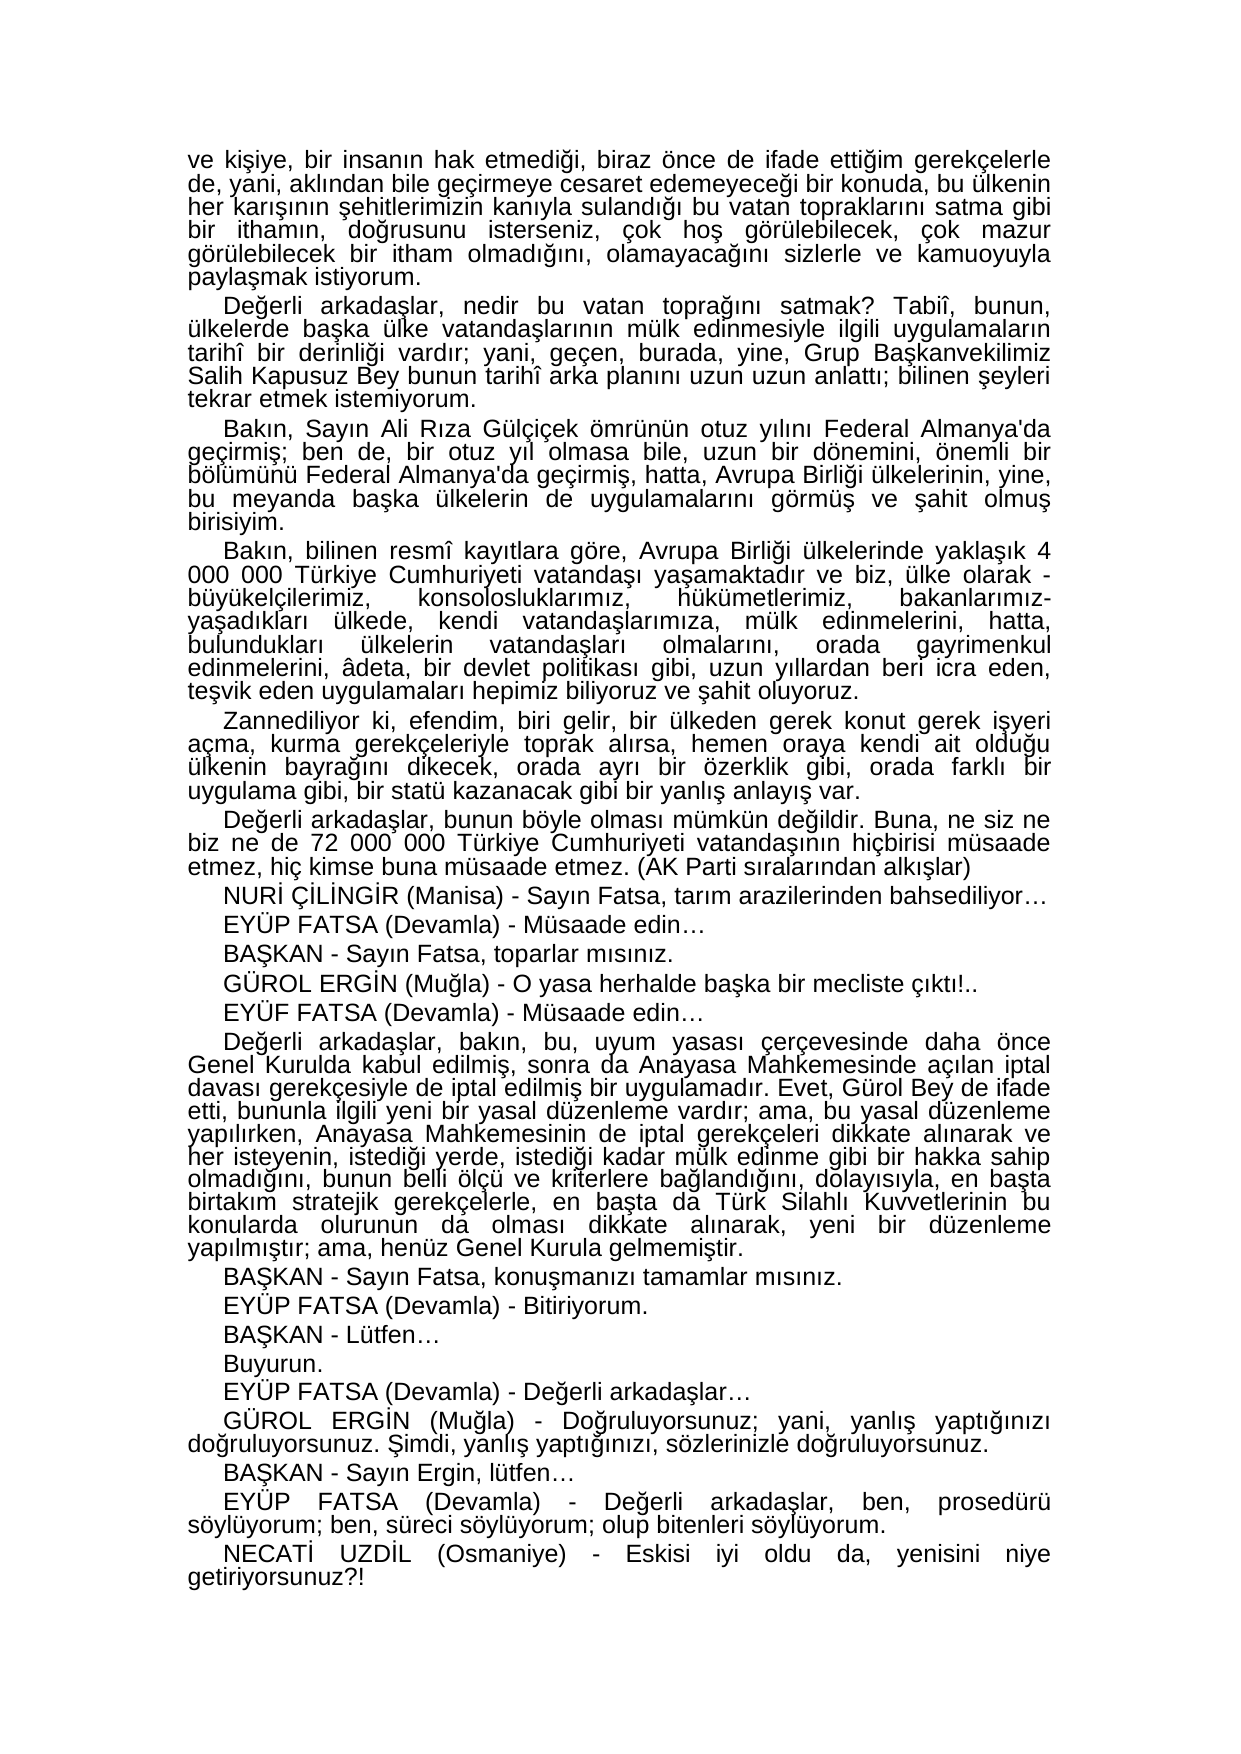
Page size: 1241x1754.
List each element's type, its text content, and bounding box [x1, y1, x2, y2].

text BAŞKAN - Lütfen… [187, 1325, 1053, 1348]
text EYÜP FATSA (Devamla) - Müsaade edin… [388, 915, 497, 938]
text NURİ ÇİLİNGİR (Manisa) - Sayın Fatsa, tarım arazilerinden bahsediliyor… [498, 886, 1053, 909]
text EYÜP FATSA (Devamla) - Müsaade edin… [495, 915, 1053, 938]
text BAŞKAN - Sayın Fatsa, konuşmanızı tamamlar mısınız. [187, 1267, 1053, 1290]
text GÜROL ERGİN (Muğla) - O yasa herhalde başka bir mecliste çıktı!.. [187, 973, 1053, 997]
text EYÜP FATSA (Devamla) - Değerli arkadaşlar, ben, prosedürü söylüyorum; ben, süreci söylüyorum; olup bitenleri söylüyorum. [187, 1492, 1053, 1538]
text EYÜP FATSA (Devamla) - Bitiriyorum. [495, 1296, 1053, 1319]
text Bakın, Sayın Ali Rıza Gülçiçek ömrünün otuz yılını Federal Almanya'da geçirmiş; ben de, bir otuz yıl olmasa bile, uzun bir dönemini, önemli bir bölümünü Federal Almanya'da geçirmiş, hatta, Avrupa Birliği ülkelerinin, yine, bu meyanda başka ülkelerin de uygulamalarını görmüş ve şahit olmuş birisiyim. [187, 418, 1053, 535]
text EYÜF FATSA (Devamla) - Müsaade edin… [494, 1003, 1053, 1026]
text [187, 150, 1053, 290]
text BAŞKAN - Sayın Fatsa, toparlar mısınız. [187, 944, 1053, 967]
text NURİ ÇİLİNGİR (Manisa) - Sayın Fatsa, tarım arazilerinden bahsediliyor… [187, 886, 412, 909]
text EYÜP FATSA (Devamla) - Bitiriyorum. [388, 1296, 497, 1319]
text EYÜP FATSA (Devamla) - Değerli arkadaşlar… [187, 1382, 390, 1405]
text GÜROL ERGİN (Muğla) - Doğruluyorsunuz; yani, yanlış yaptığınızı doğruluyorsunuz. Şimdi, yanlış yaptığınızı, sözlerinizle doğruluyorsunuz. [187, 1411, 1053, 1457]
text EYÜP FATSA (Devamla) - Bitiriyorum. [187, 1296, 390, 1319]
text Değerli arkadaşlar, bunun böyle olması mümkün değildir. Buna, ne siz ne biz ne de 72 000 000 Türkiye Cumhuriyeti vatandaşının hiçbirisi müsaade etmez, hiç kimse buna müsaade etmez. (AK Parti sıralarından alkışlar) [187, 810, 1053, 880]
text EYÜF FATSA (Devamla) - Müsaade edin… [387, 1003, 496, 1026]
text Değerli arkadaşlar, bakın, bu, uyum yasası çerçevesinde daha önce Genel Kurulda kabul edilmiş, sonra da Anayasa Mahkemesinde açılan iptal davası gerekçesiyle de iptal edilmiş bir uygulamadır. Evet, Gürol Bey de ifade etti, bununla ilgili yeni bir yasal düzenleme vardır; ama, bu yasal düzenleme yapılırken, Anayasa Mahkemesinin de iptal gerekçeleri dikkate alınarak ve her isteyenin, istediği yerde, istediği kadar mülk edinme gibi bir hakka sahip olmadığını, bunun belli ölçü ve kriterlere bağlandığını, dolayısıyla, en başta birtakım stratejik gerekçelerle, en başta da Türk Silahlı Kuvvetlerinin bu konularda olurunun da olması dikkate alınarak, yeni bir düzenleme yapılmıştır; ama, henüz Genel Kurula gelmemiştir. [187, 1032, 1053, 1261]
text EYÜP FATSA (Devamla) - Değerli arkadaşlar… [495, 1382, 1053, 1405]
text EYÜF FATSA (Devamla) - Müsaade edin… [187, 1003, 389, 1026]
text NECATİ UZDİL (Osmaniye) - Eskisi iyi oldu da, yenisini niye getiriyorsunuz?! [187, 1544, 1053, 1589]
text Bakın, bilinen resmî kayıtlara göre, Avrupa Birliği ülkelerinde yaklaşık 4 000 000 Türkiye Cumhuriyeti vatandaşı yaşamaktadır ve biz, ülke olarak -büyükelçilerimiz, konsolosluklarımız, hükümetlerimiz, bakanlarımız- yaşadıkları ülkede, kendi vatandaşlarımıza, mülk edinmelerini, hatta, bulundukları ülkelerin vatandaşları olmalarını, orada gayrimenkul edinmelerini, âdeta, bir devlet politikası gibi, uzun yıllardan beri icra eden, teşvik eden uygulamaları hepimiz biliyoruz ve şahit oluyoruz. [187, 541, 1053, 704]
text Buyurun. [187, 1354, 1053, 1377]
text EYÜP FATSA (Devamla) - Müsaade edin… [187, 915, 390, 938]
text Zannediliyor ki, efendim, biri gelir, bir ülkeden gerek konut gerek işyeri açma, kurma gerekçeleriyle toprak alırsa, hemen oraya kendi ait olduğu ülkenin bayrağını dikecek, orada ayrı bir özerklik gibi, orada farklı bir uygulama gibi, bir statü kazanacak gibi bir yanlış anlayış var. [187, 710, 1053, 804]
text BAŞKAN - Sayın Ergin, lütfen… [187, 1463, 1053, 1486]
text Değerli arkadaşlar, nedir bu vatan toprağını satmak? Tabiî, bunun, ülkelerde başka ülke vatandaşlarının mülk edinmesiyle ilgili uygulamaların tarihî bir derinliği vardır; yani, geçen, burada, yine, Grup Başkanvekilimiz Salih Kapusuz Bey bunun tarihî arka planını uzun uzun anlattı; bilinen şeyleri tekrar etmek istemiyorum. [187, 296, 1053, 413]
